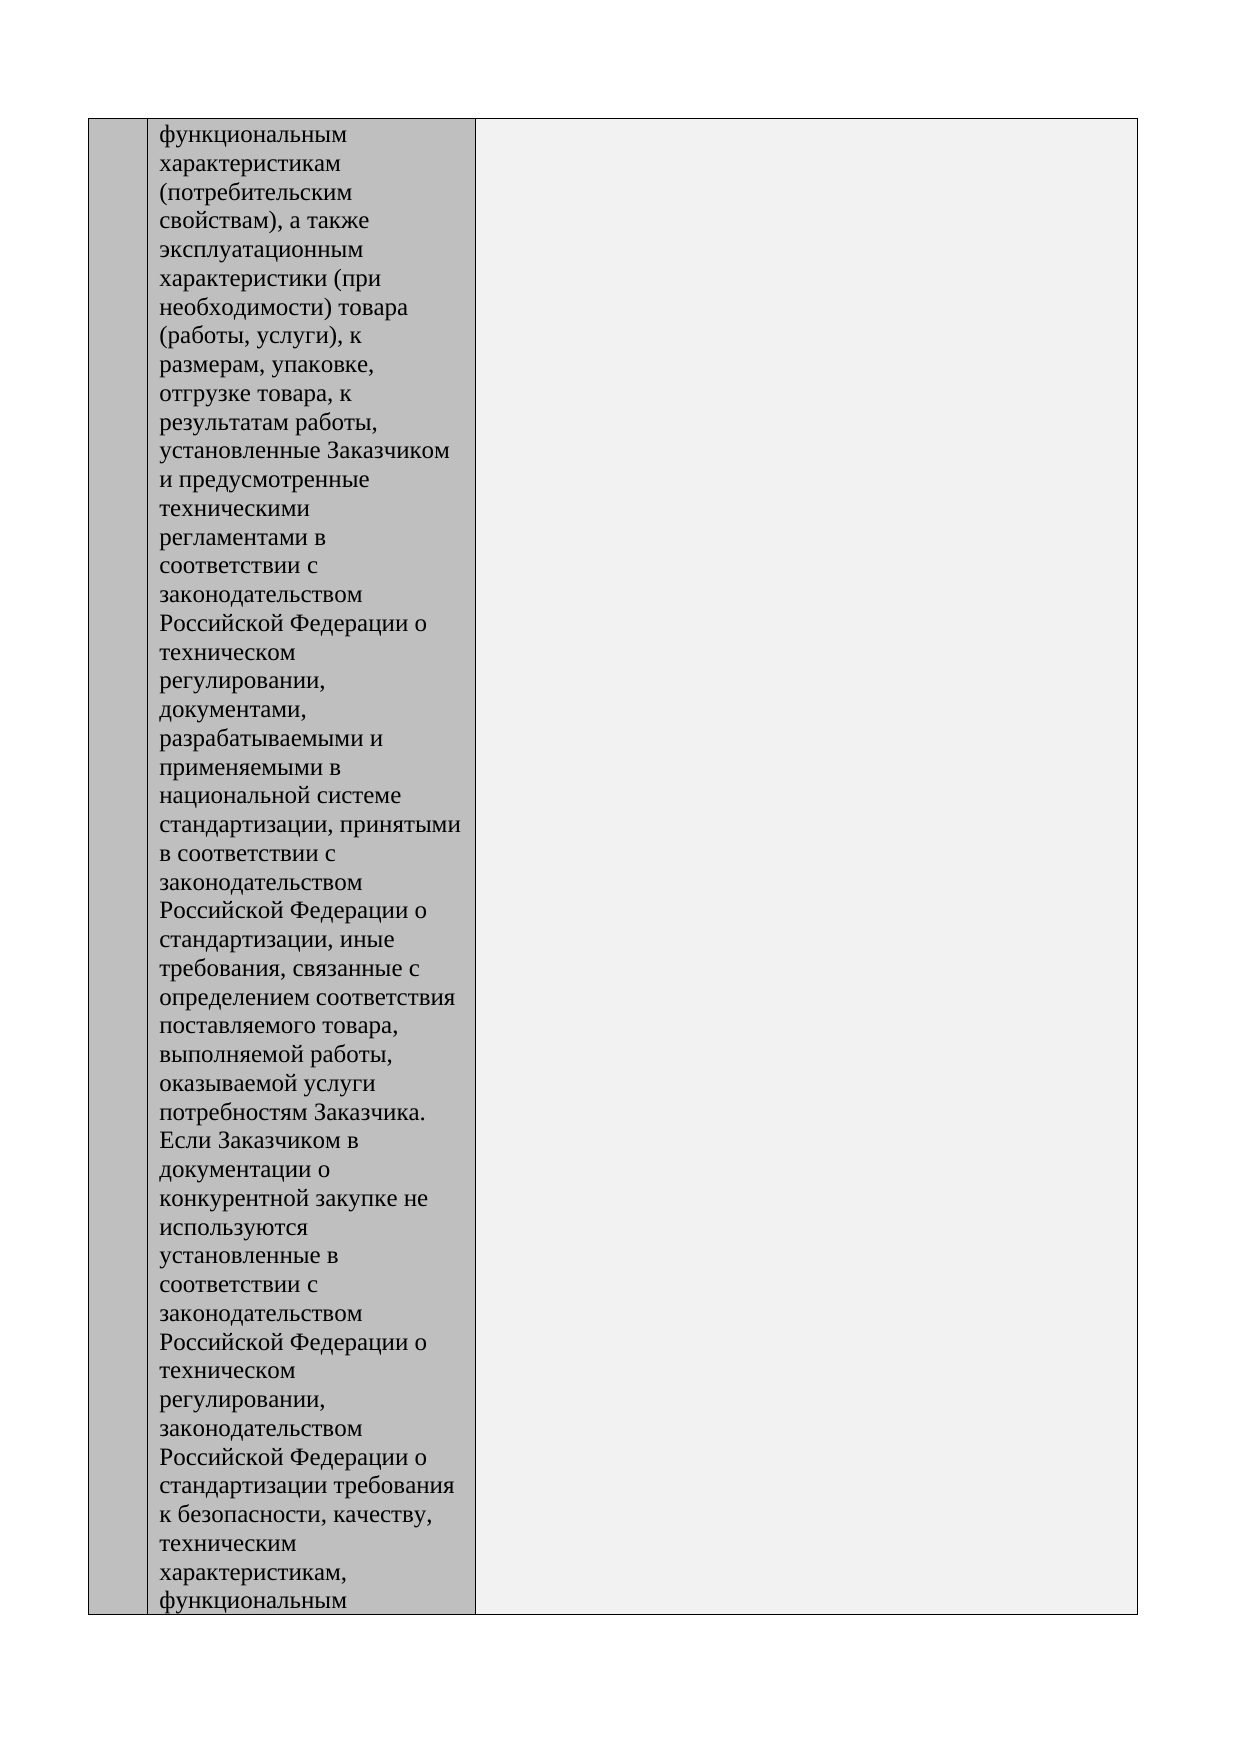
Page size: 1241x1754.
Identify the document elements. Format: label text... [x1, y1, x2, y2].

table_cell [476, 119, 1137, 1614]
table_cell 28 [89, 119, 147, 1614]
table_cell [148, 119, 475, 1614]
